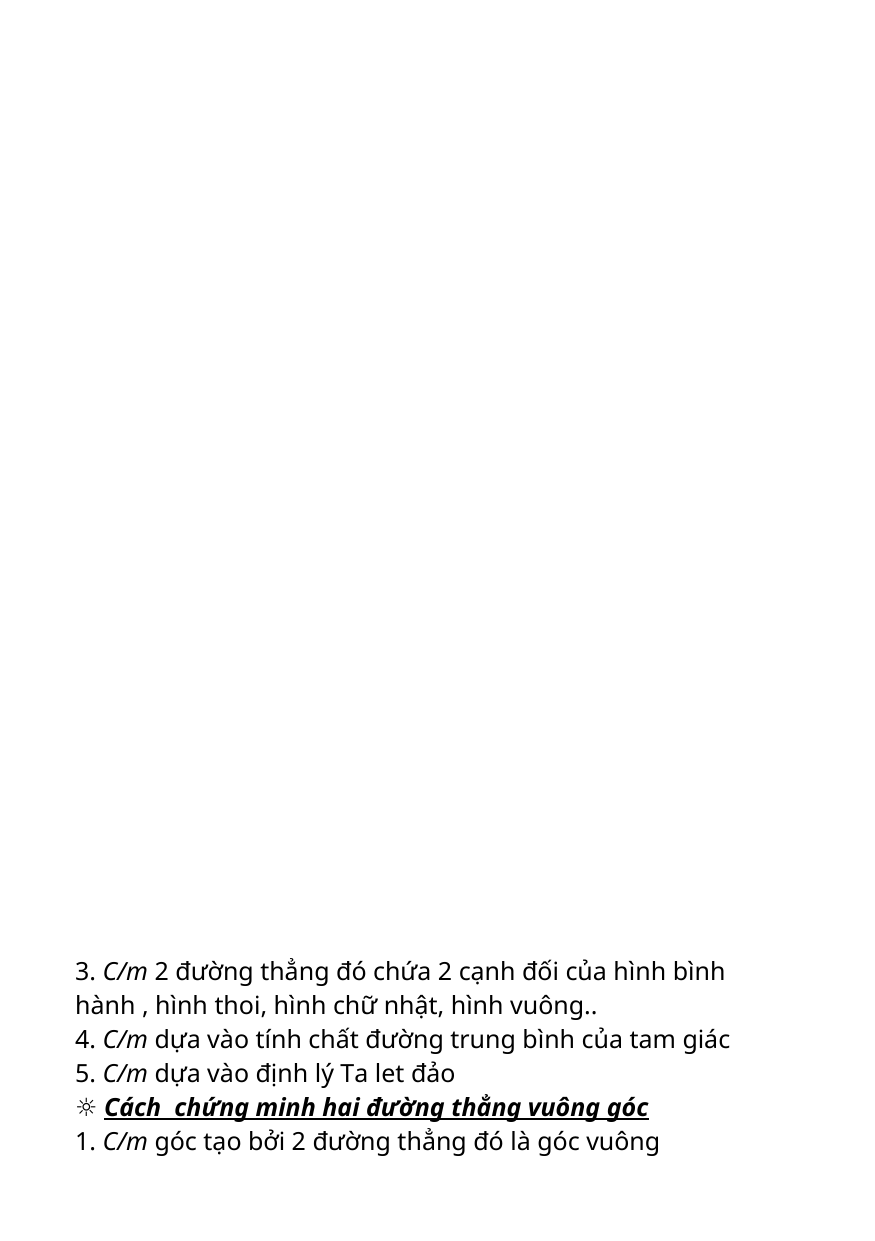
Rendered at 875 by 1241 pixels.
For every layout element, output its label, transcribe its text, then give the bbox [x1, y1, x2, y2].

text 5. C/m dựa vào định lý Ta let đảo [75, 1055, 799, 1089]
text 4. C/m dựa vào tính chất đường trung bình của tam giác [75, 1021, 799, 1055]
text 3. C/m 2 đường thẳng đó chứa 2 cạnh đối của hình bình hành , hình thoi, hình chữ nhật, hình vuông.. [75, 953, 799, 1021]
text ☼ Cách chứng minh hai đường thẳng vuông góc [75, 1089, 799, 1123]
text 1. C/m góc tạo bởi 2 đường thẳng đó là góc vuông [75, 1123, 799, 1158]
